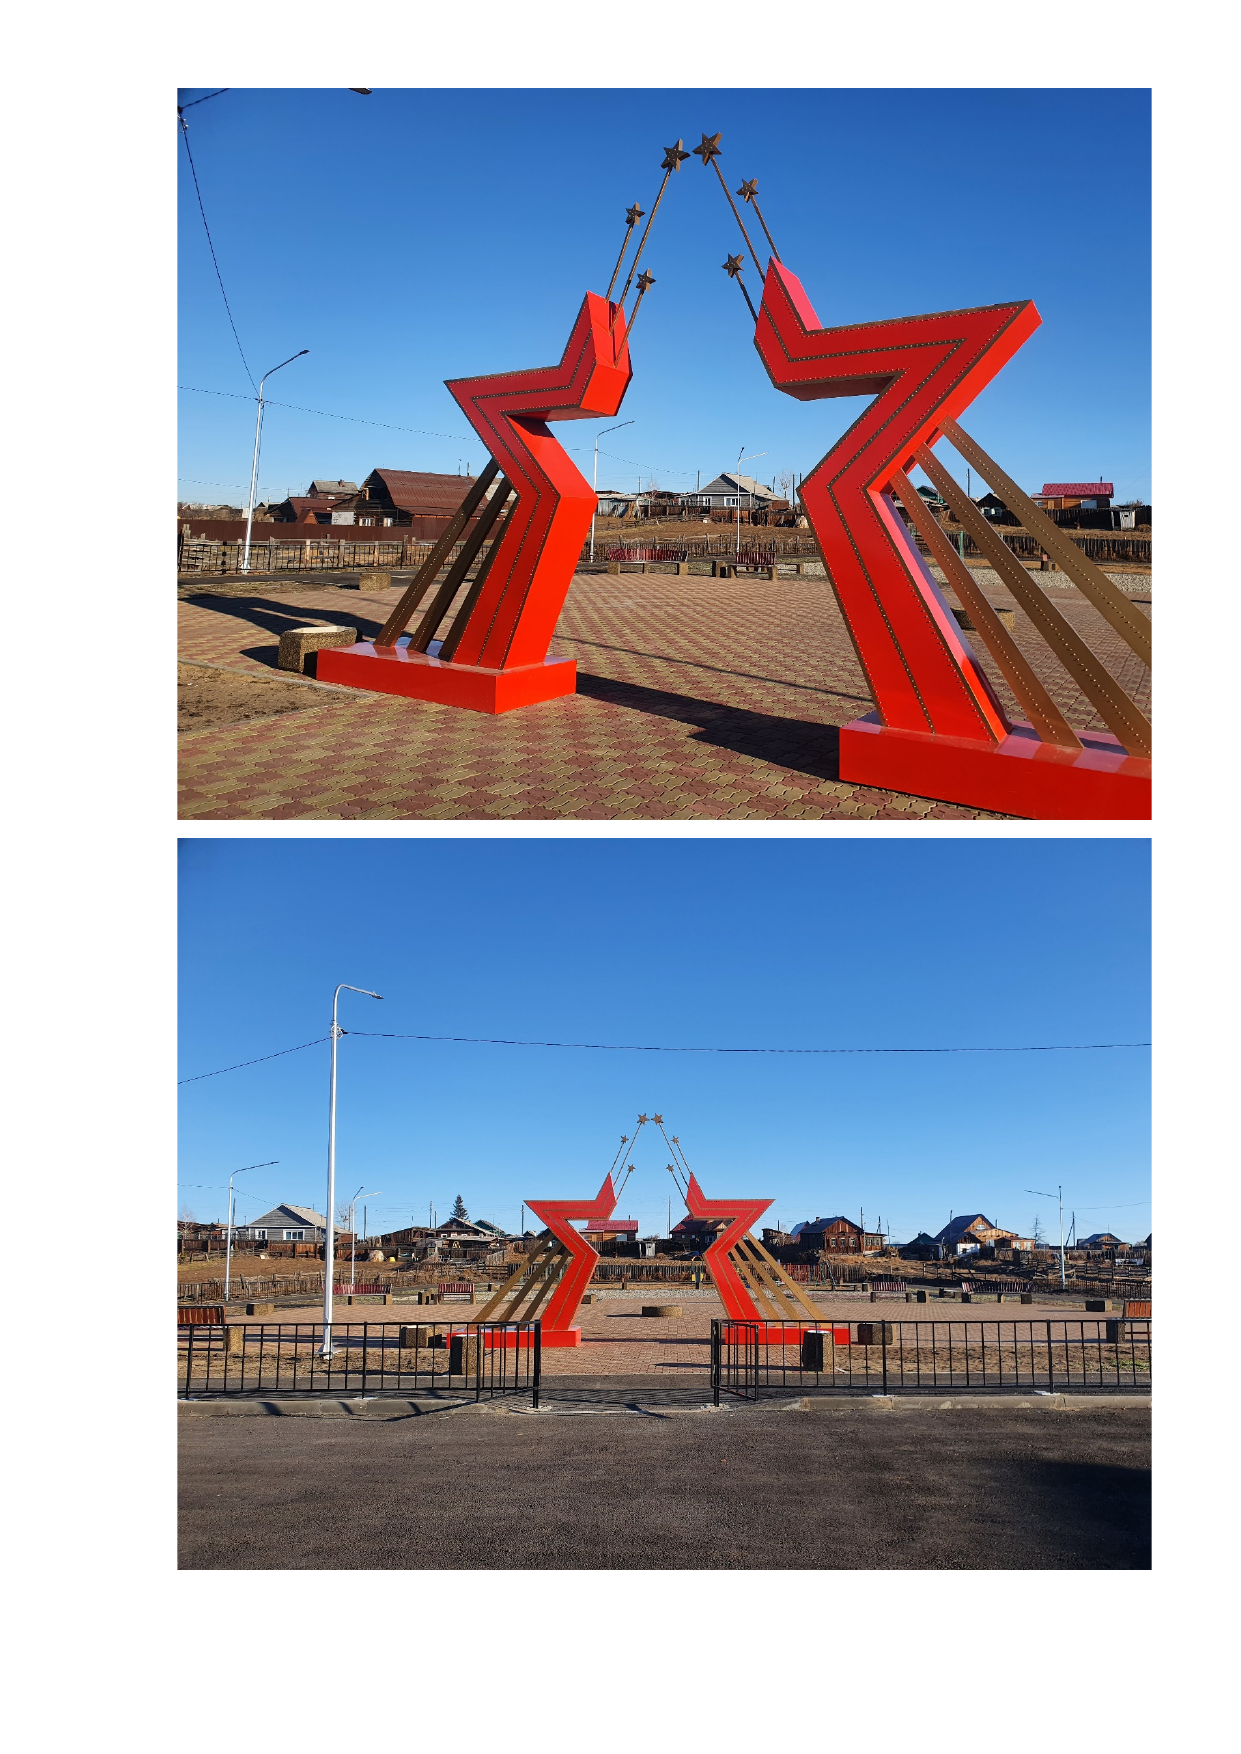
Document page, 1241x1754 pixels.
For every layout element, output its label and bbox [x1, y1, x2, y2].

picture [177, 88, 1152, 820]
picture [177, 838, 1152, 1570]
